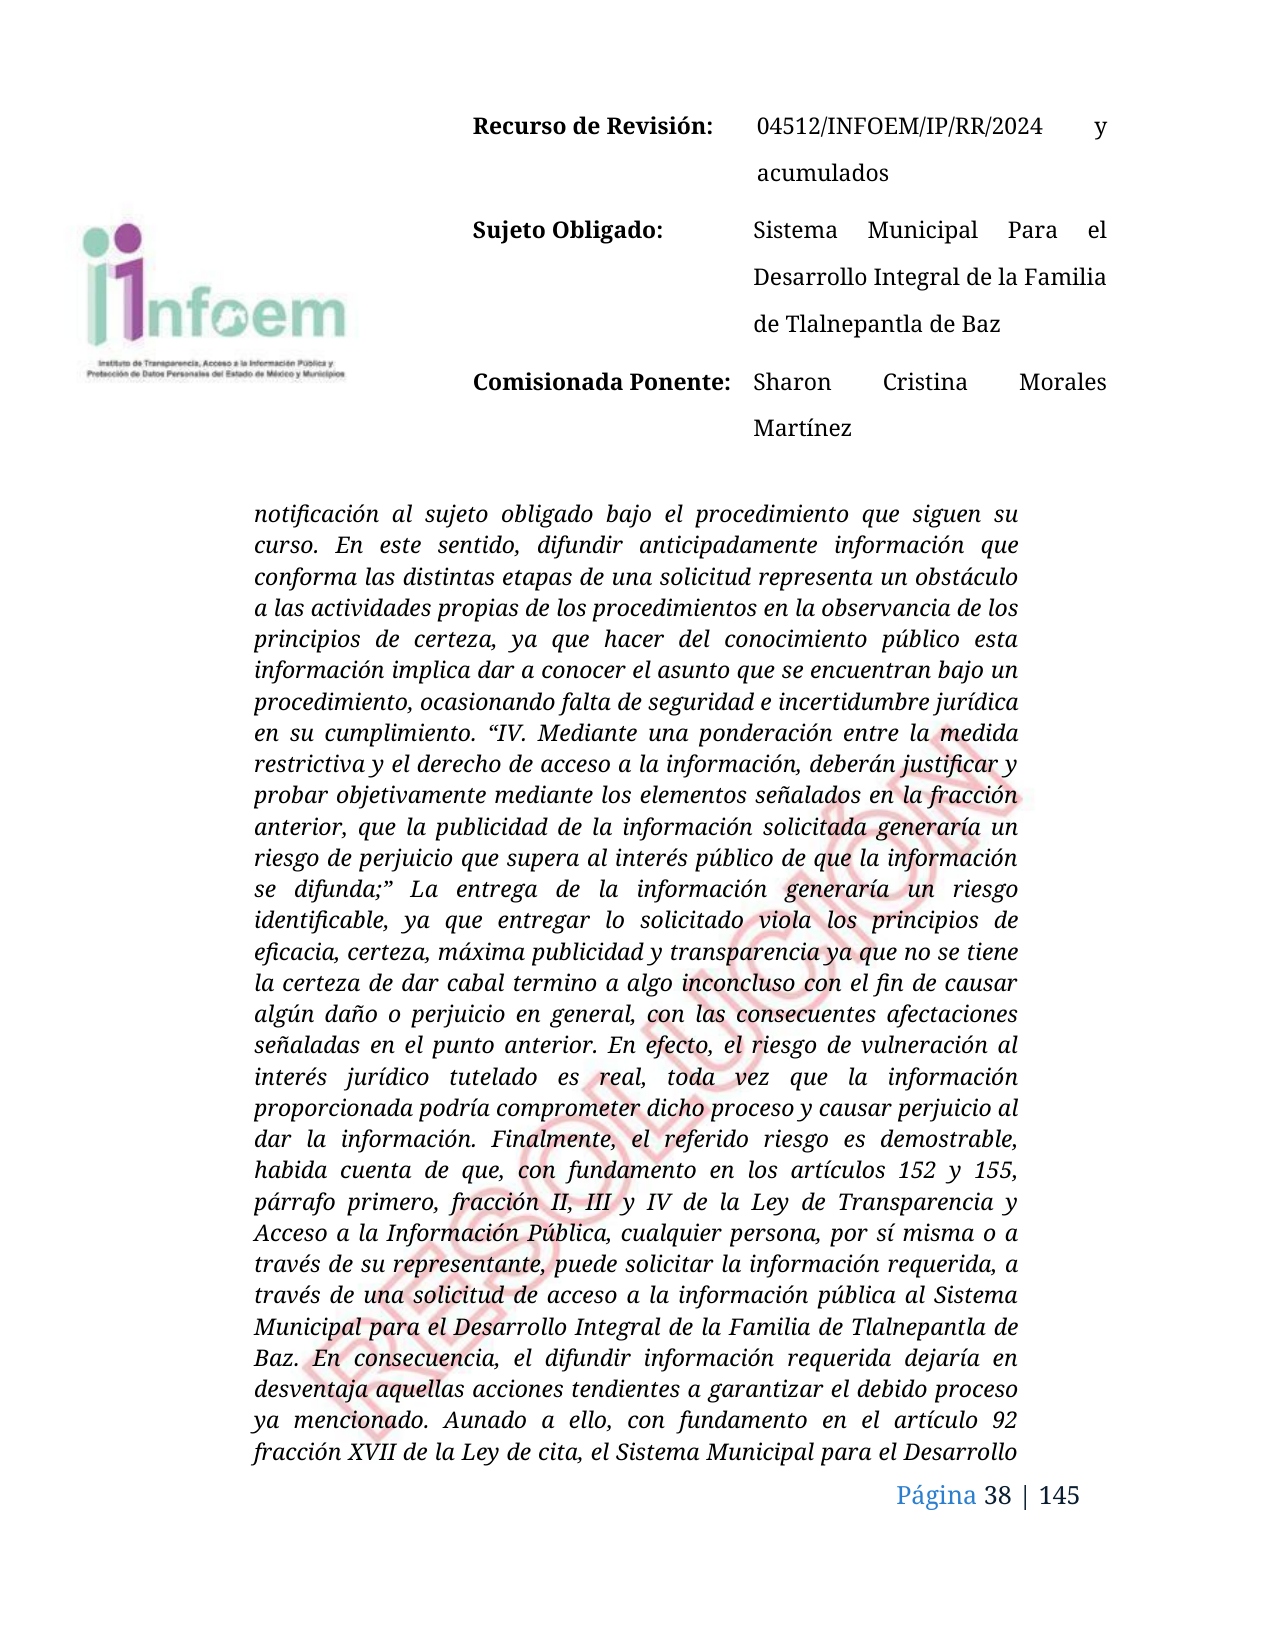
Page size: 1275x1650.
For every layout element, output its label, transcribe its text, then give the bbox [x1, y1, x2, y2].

picture [0, 158, 1275, 1650]
